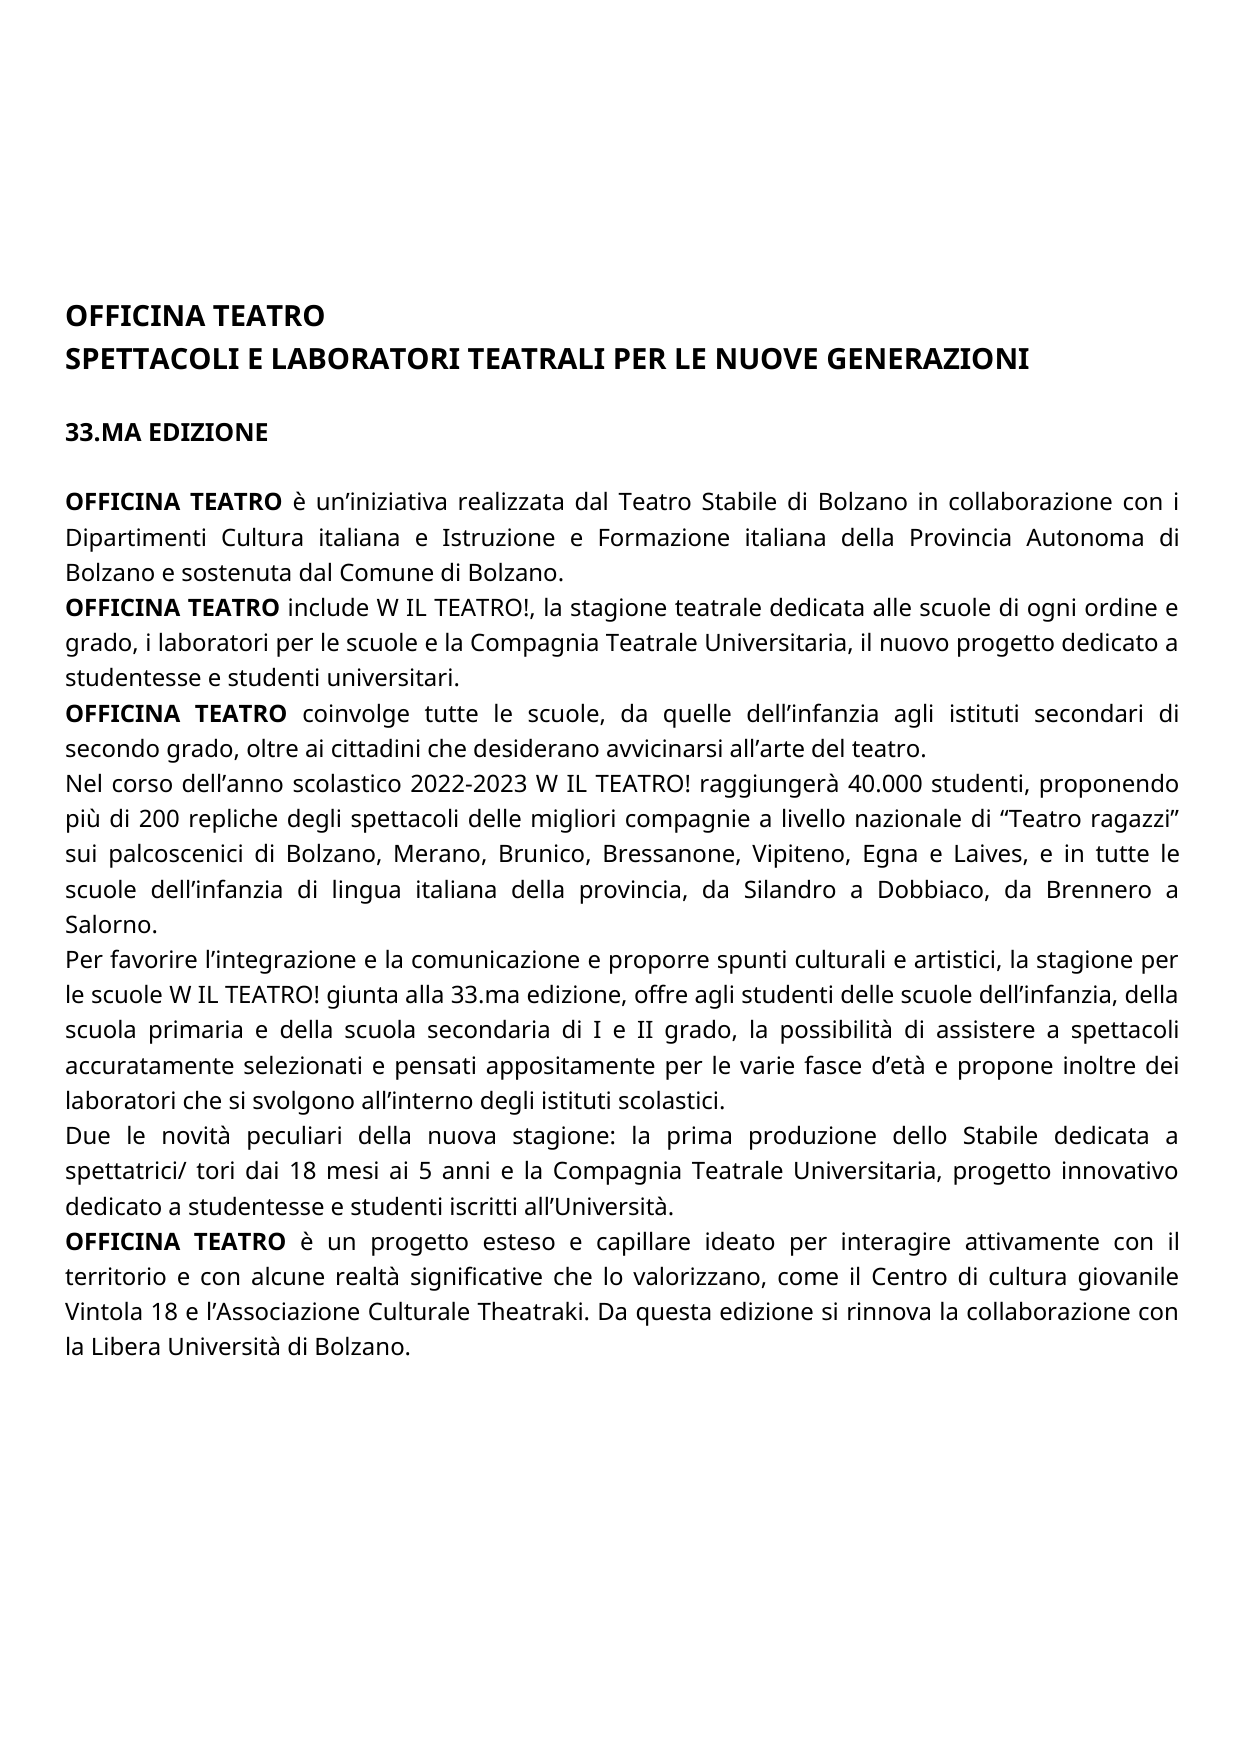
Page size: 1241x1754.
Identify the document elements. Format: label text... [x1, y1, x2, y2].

text Nel corso dell’anno scolastico 2022-2023 W IL TEATRO! raggiungerà 40.000 studenti, proponendo più di 200 repliche degli spettacoli delle migliori compagnie a livello nazionale di “Teatro ragazzi” sui palcoscenici di Bolzano, Merano, Brunico, Bressanone, Vipiteno, Egna e Laives, e in tutte le scuole dell’infanzia di lingua italiana della provincia, da Silandro a Dobbiaco, da Brennero a Salorno. [65, 767, 1181, 940]
text 33.MA EDIZIONE [65, 415, 1181, 449]
text OFFICINA TEATRO include W IL TEATRO!, la stagione teatrale dedicata alle scuole di ogni ordine e grado, i laboratori per le scuole e la Compagnia Teatrale Universitaria, il nuovo progetto dedicato a studentesse e studenti universitari. [65, 591, 1181, 694]
text OFFICINA TEATRO è un’iniziativa realizzata dal Teatro Stabile di Bolzano in collaborazione con i Dipartimenti Cultura italiana e Istruzione e Formazione italiana della Provincia Autonoma di Bolzano e sostenuta dal Comune di Bolzano. [65, 485, 1181, 588]
text OFFICINA TEATRO [65, 295, 1181, 335]
text Per favorire l’integrazione e la comunicazione e proporre spunti culturali e artistici, la stagione per le scuole W IL TEATRO! giunta alla 33.ma edizione, offre agli studenti delle scuole dell’infanzia, della scuola primaria e della scuola secondaria di I e II grado, la possibilità di assistere a spettacoli accuratamente selezionati e pensati appositamente per le varie fasce d’età e propone inoltre dei laboratori che si svolgono all’interno degli istituti scolastici. [65, 943, 1181, 1116]
text OFFICINA TEATRO coinvolge tutte le scuole, da quelle dell’infanzia agli istituti secondari di secondo grado, oltre ai cittadini che desiderano avvicinarsi all’arte del teatro. [65, 696, 1181, 764]
text Due le novità peculiari della nuova stagione: la prima produzione dello Stabile dedicata a spettatrici/ tori dai 18 mesi ai 5 anni e la Compagnia Teatrale Universitaria, progetto innovativo dedicato a studentesse e studenti iscritti all’Università. [65, 1119, 1181, 1222]
text SPETTACOLI E LABORATORI TEATRALI PER LE NUOVE GENERAZIONI [65, 338, 1181, 378]
text OFFICINA TEATRO è un progetto esteso e capillare ideato per interagire attivamente con il territorio e con alcune realtà significative che lo valorizzano, come il Centro di cultura giovanile Vintola 18 e l’Associazione Culturale Theatraki. Da questa edizione si rinnova la collaborazione con la Libera Università di Bolzano. [65, 1224, 1181, 1363]
